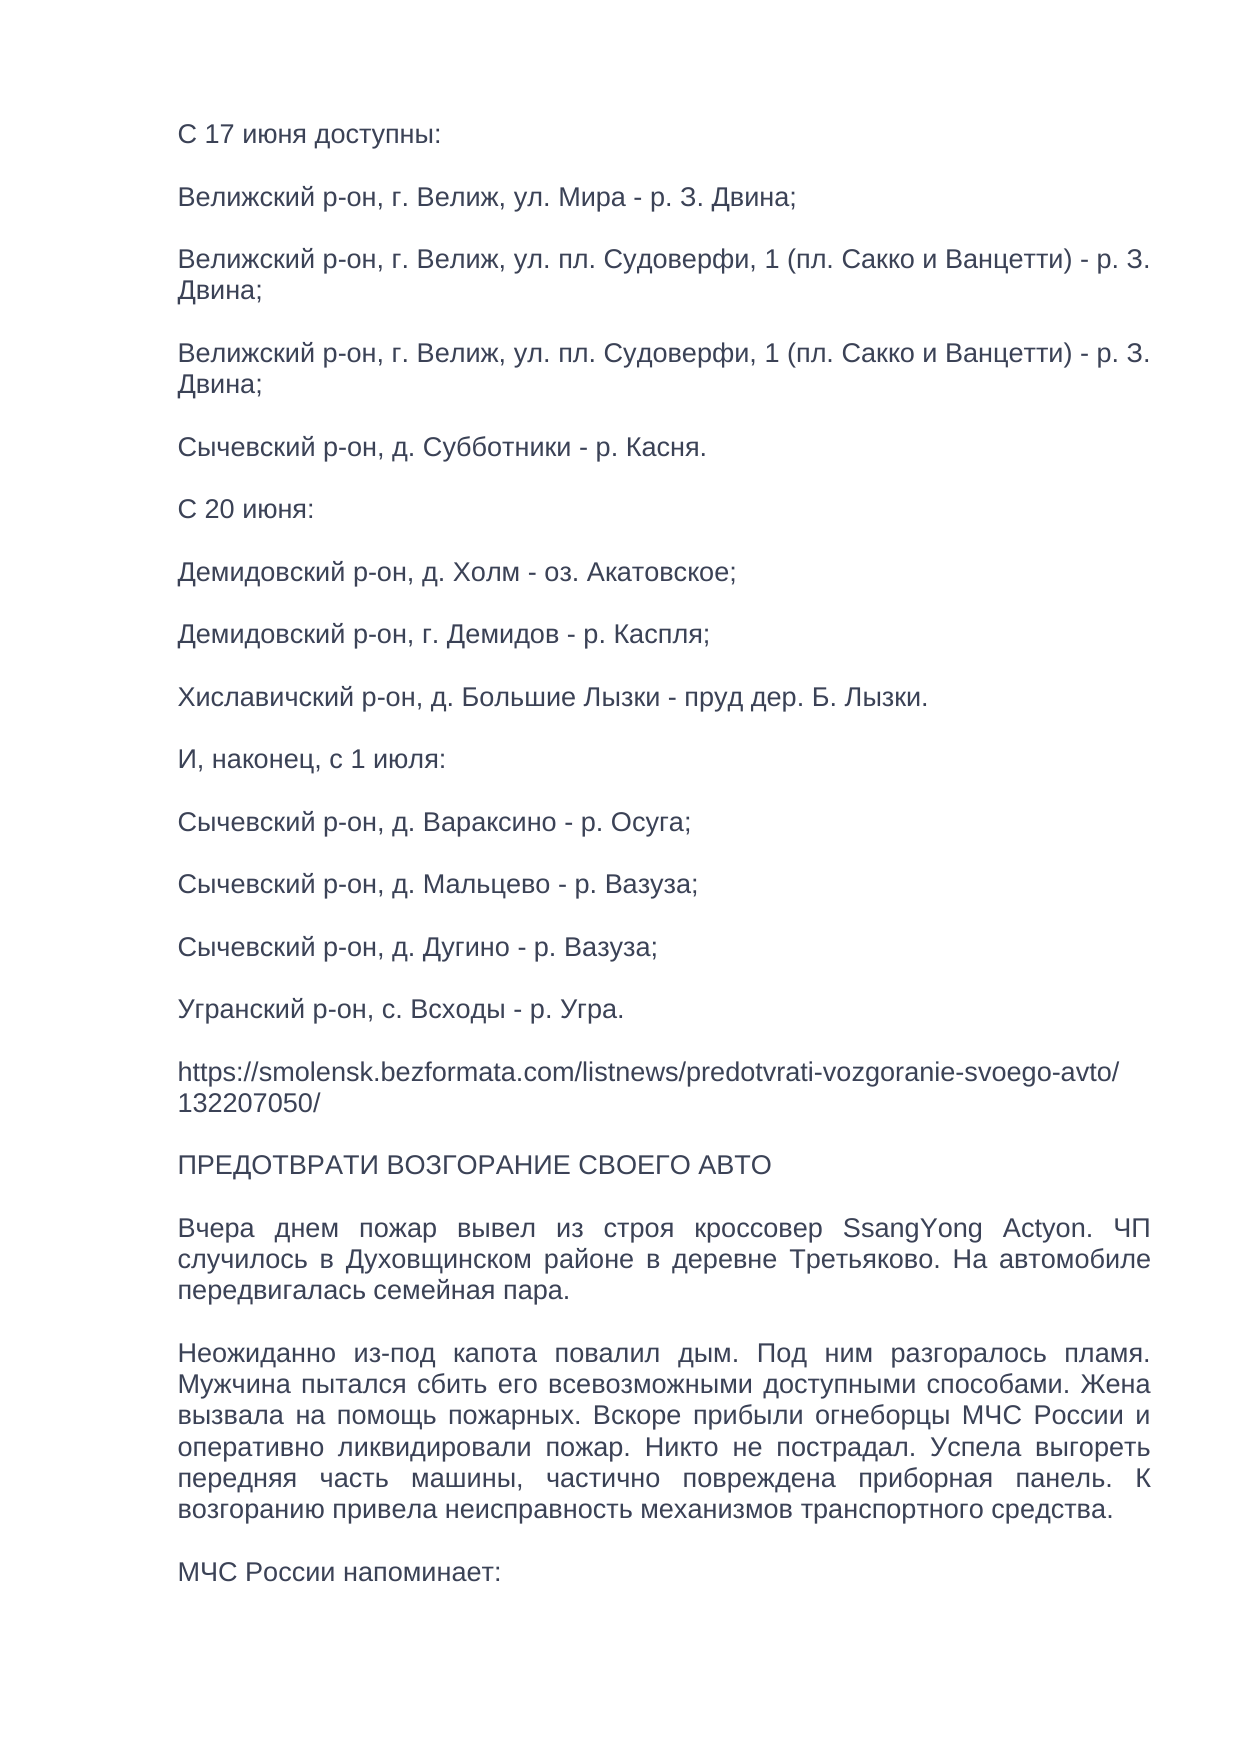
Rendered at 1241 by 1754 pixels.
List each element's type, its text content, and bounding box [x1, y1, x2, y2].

text Вчера днем пожар вывел из строя кроссовер SsangYong Actyon. ЧП случилось в Духовщинском районе в деревне Третьяково. На автомобиле передвигалась семейная пара. [177, 1212, 1152, 1306]
text И, наконец, с 1 июля: [177, 743, 1152, 774]
text Сычевский р-он, д. Вараксино - р. Осуга; [177, 806, 1152, 837]
text Демидовский р-он, д. Холм - оз. Акатовское; [177, 556, 1152, 587]
text С 20 июня: [177, 493, 1152, 524]
text ПРЕДОТВРАТИ ВОЗГОРАНИЕ СВОЕГО АВТО [177, 1149, 1152, 1181]
text Велижский р-он, г. Велиж, ул. пл. Судоверфи, 1 (пл. Сакко и Ванцетти) - р. З. Двина; [177, 243, 1152, 306]
text Велижский р-он, г. Велиж, ул. пл. Судоверфи, 1 (пл. Сакко и Ванцетти) - р. З. Двина; [177, 337, 1152, 399]
text Неожиданно из-под капота повалил дым. Под ним разгоралось пламя. Мужчина пытался сбить его всевозможными доступными способами. Жена вызвала на помощь пожарных. Вскоре прибыли огнеборцы МЧС России и оперативно ликвидировали пожар. Никто не пострадал. Успела выгореть передняя часть машины, частично повреждена приборная панель. К возгоранию привела неисправность механизмов транспортного средства. [177, 1337, 1152, 1524]
text https://smolensk.bezformata.com/listnews/predotvrati-vozgoranie-svoego-avto/132207050/ [177, 1056, 1152, 1118]
text Угранский р-он, с. Всходы - р. Угра. [177, 993, 1152, 1024]
text МЧС России напоминает: [177, 1556, 1152, 1587]
text Хиславичский р-он, д. Большие Лызки - пруд дер. Б. Лызки. [177, 681, 1152, 712]
text Сычевский р-он, д. Дугино - р. Вазуза; [177, 931, 1152, 962]
text Демидовский р-он, г. Демидов - р. Каспля; [177, 618, 1152, 649]
text Сычевский р-он, д. Мальцево - р. Вазуза; [177, 868, 1152, 899]
text С 17 июня доступны: [177, 118, 1152, 149]
text Сычевский р-он, д. Субботники - р. Касня. [177, 431, 1152, 462]
text Велижский р-он, г. Велиж, ул. Мира - р. З. Двина; [177, 181, 1152, 212]
